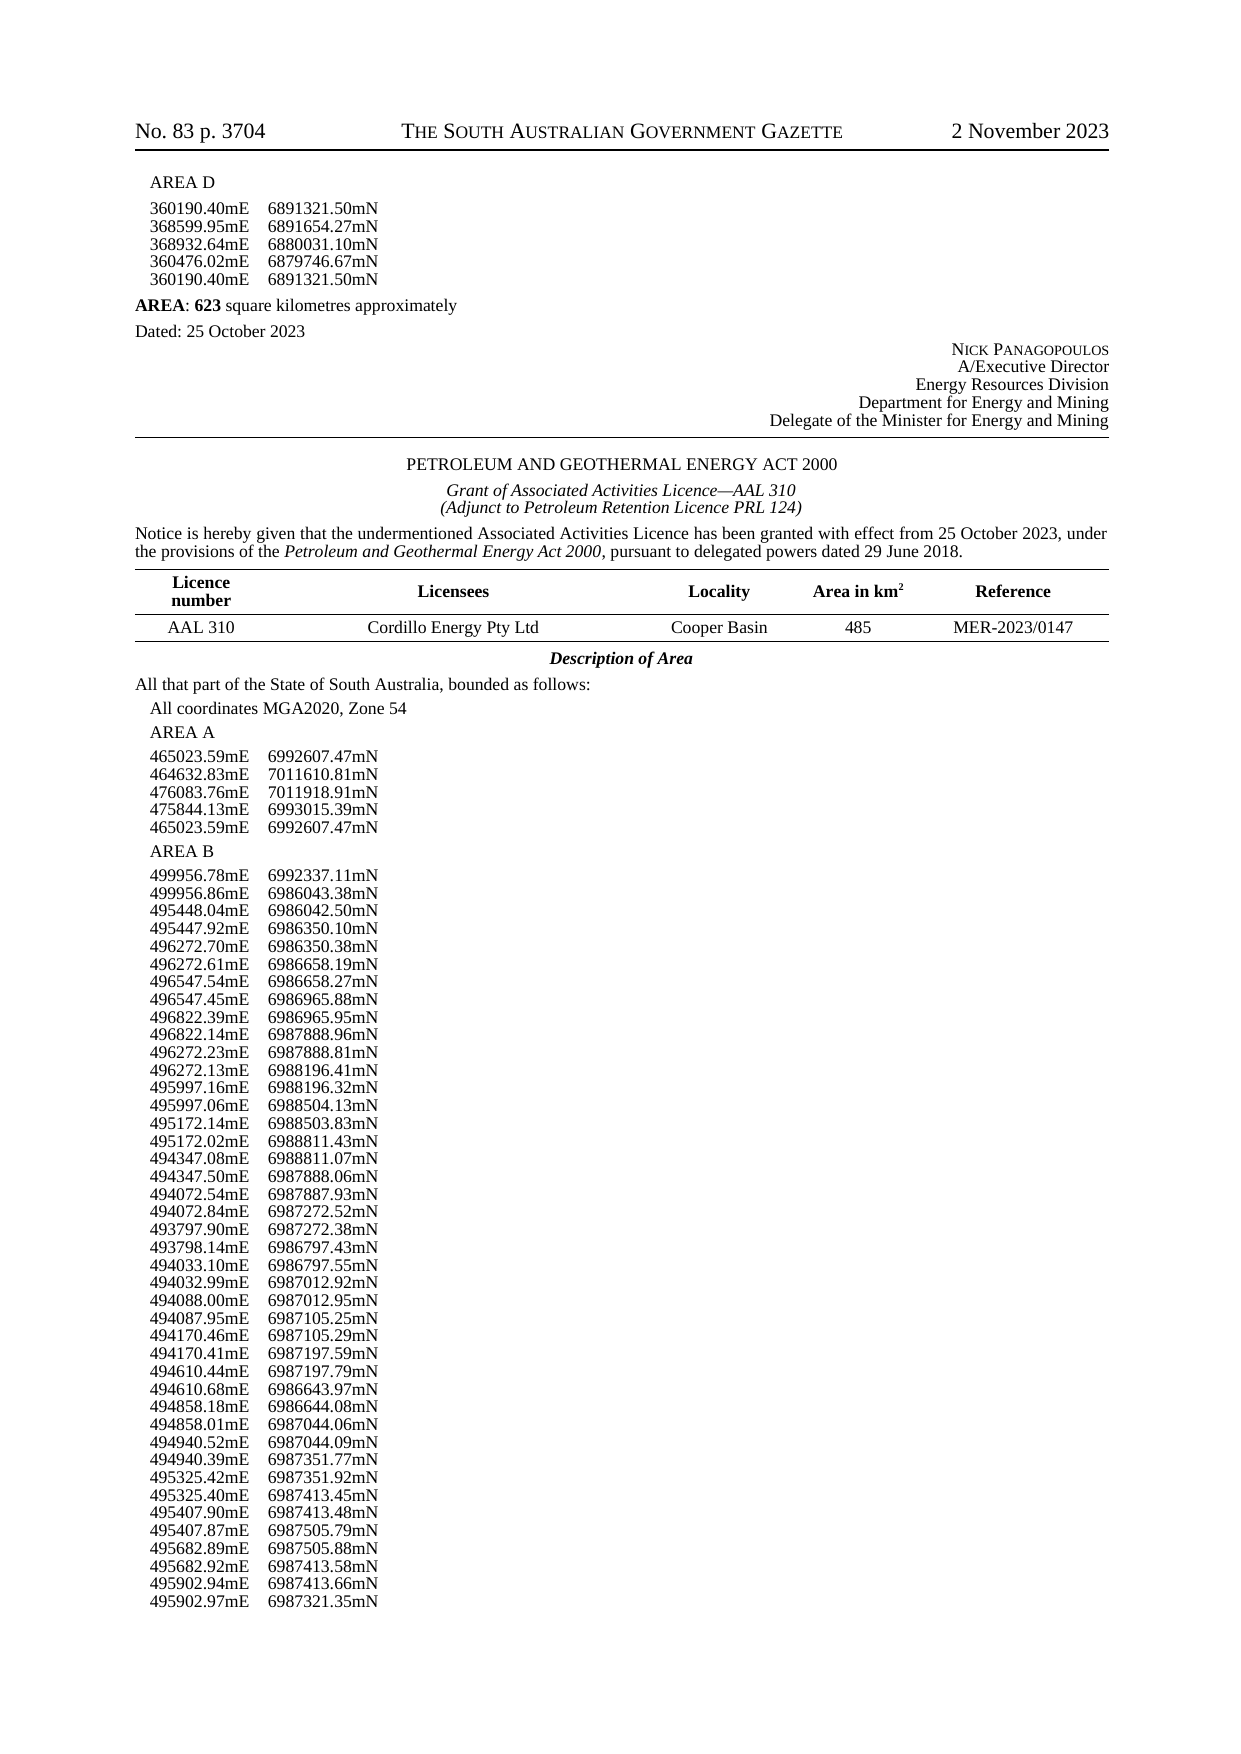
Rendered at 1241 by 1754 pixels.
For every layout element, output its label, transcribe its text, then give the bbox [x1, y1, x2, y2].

text AREA D [149, 174, 1109, 192]
text 360190.40mE 6891321.50mN [149, 271, 1109, 289]
text 475844.13mE 6993015.39mN [149, 802, 1109, 819]
text 496272.70mE 6986350.38mN [149, 938, 1109, 956]
table_header Licensees [267, 570, 639, 614]
text 494610.44mE 6987197.79mN [149, 1363, 1109, 1381]
text 360476.02mE 6879746.67mN [149, 253, 1109, 271]
table_header Locality [639, 570, 799, 614]
title Petroleum and Geothermal Energy Act 2000 [135, 456, 1109, 473]
text 496822.39mE 6986965.95mN [149, 1009, 1109, 1027]
text 499956.86mE 6986043.38mN [149, 885, 1109, 903]
text 495172.02mE 6988811.43mN [149, 1133, 1109, 1151]
text 494087.95mE 6987105.25mN [149, 1310, 1109, 1328]
text 496822.14mE 6987888.96mN [149, 1027, 1109, 1044]
text 496547.45mE 6986965.88mN [149, 991, 1109, 1009]
text 464632.83mE 7011610.81mN [149, 766, 1109, 784]
title Grant of Associated Activities Licence—AAL 310 (Adjunct to Petroleum Retention Licence PRL 124) [135, 482, 1109, 517]
table_header Licence number [135, 570, 267, 614]
text All that part of the State of South Australia, bounded as follows: [135, 677, 1109, 694]
text 494610.68mE 6986643.97mN [149, 1381, 1109, 1398]
text 495682.89mE 6987505.88mN [149, 1540, 1109, 1558]
text Delegate of the Minister for Energy and Mining [135, 412, 1109, 429]
table_cell MER-2023/0147 [917, 615, 1109, 641]
text Department for Energy and Mining [135, 394, 1109, 412]
text 494170.46mE 6987105.29mN [149, 1328, 1109, 1345]
text 368932.64mE 6880031.10mN [149, 236, 1109, 253]
text 494347.50mE 6987888.06mN [149, 1168, 1109, 1186]
text 496272.61mE 6986658.19mN [149, 956, 1109, 973]
table_header Reference [917, 570, 1109, 614]
text 360190.40mE 6891321.50mN [149, 200, 1109, 218]
text 494858.01mE 6987044.06mN [149, 1416, 1109, 1434]
text 494072.54mE 6987887.93mN [149, 1186, 1109, 1204]
text 494858.18mE 6986644.08mN [149, 1398, 1109, 1416]
text 496272.23mE 6987888.81mN [149, 1044, 1109, 1062]
text 494072.84mE 6987272.52mN [149, 1204, 1109, 1221]
text Energy Resources Division [135, 376, 1109, 394]
table_cell Cooper Basin [639, 615, 799, 641]
text AREA: 623 square kilometres approximately [135, 297, 1109, 315]
text Dated: 25 October 2023 [135, 323, 1109, 341]
text All coordinates MGA2020, Zone 54 [149, 701, 1109, 718]
text 495902.94mE 6987413.66mN [149, 1576, 1109, 1593]
text 495407.87mE 6987505.79mN [149, 1522, 1109, 1540]
text 494940.52mE 6987044.09mN [149, 1434, 1109, 1452]
text 493797.90mE 6987272.38mN [149, 1221, 1109, 1239]
text 495682.92mE 6987413.58mN [149, 1558, 1109, 1576]
text 495407.90mE 6987413.48mN [149, 1505, 1109, 1522]
text 494033.10mE 6986797.55mN [149, 1257, 1109, 1274]
text A/Executive Director [135, 359, 1109, 376]
text 476083.76mE 7011918.91mN [149, 784, 1109, 802]
text 493798.14mE 6986797.43mN [149, 1239, 1109, 1257]
text 495902.97mE 6987321.35mN [149, 1593, 1109, 1611]
text AREA B [149, 843, 1109, 861]
table_cell AAL 310 [135, 615, 267, 641]
text 494170.41mE 6987197.59mN [149, 1345, 1109, 1363]
text 368599.95mE 6891654.27mN [149, 218, 1109, 236]
text 495447.92mE 6986350.10mN [149, 920, 1109, 938]
table_header Area in km2 [799, 570, 917, 614]
text 496547.54mE 6986658.27mN [149, 973, 1109, 991]
text 465023.59mE 6992607.47mN [149, 748, 1109, 766]
text 495172.14mE 6988503.83mN [149, 1115, 1109, 1133]
text 494940.39mE 6987351.77mN [149, 1452, 1109, 1469]
text 495325.40mE 6987413.45mN [149, 1487, 1109, 1505]
text 494088.00mE 6987012.95mN [149, 1292, 1109, 1310]
text Description of Area [135, 651, 1109, 668]
text 495997.06mE 6988504.13mN [149, 1097, 1109, 1115]
table_cell 485 [799, 615, 917, 641]
text Nick Panagopoulos [135, 341, 1109, 359]
text AREA A [149, 724, 1109, 742]
text 494347.08mE 6988811.07mN [149, 1151, 1109, 1168]
text 495448.04mE 6986042.50mN [149, 903, 1109, 920]
text 494032.99mE 6987012.92mN [149, 1274, 1109, 1292]
text 495325.42mE 6987351.92mN [149, 1469, 1109, 1487]
text 465023.59mE 6992607.47mN [149, 819, 1109, 837]
table_cell Cordillo Energy Pty Ltd [267, 615, 639, 641]
text 496272.13mE 6988196.41mN [149, 1062, 1109, 1080]
text 499956.78mE 6992337.11mN [149, 867, 1109, 885]
text Notice is hereby given that the undermentioned Associated Activities Licence has been granted with effect from 25 October 2023, under the provisions of the Petroleum and Geothermal Energy Act 2000, pursuant to delegated powers dated 29 June 2018. [135, 526, 1109, 561]
text 495997.16mE 6988196.32mN [149, 1080, 1109, 1097]
